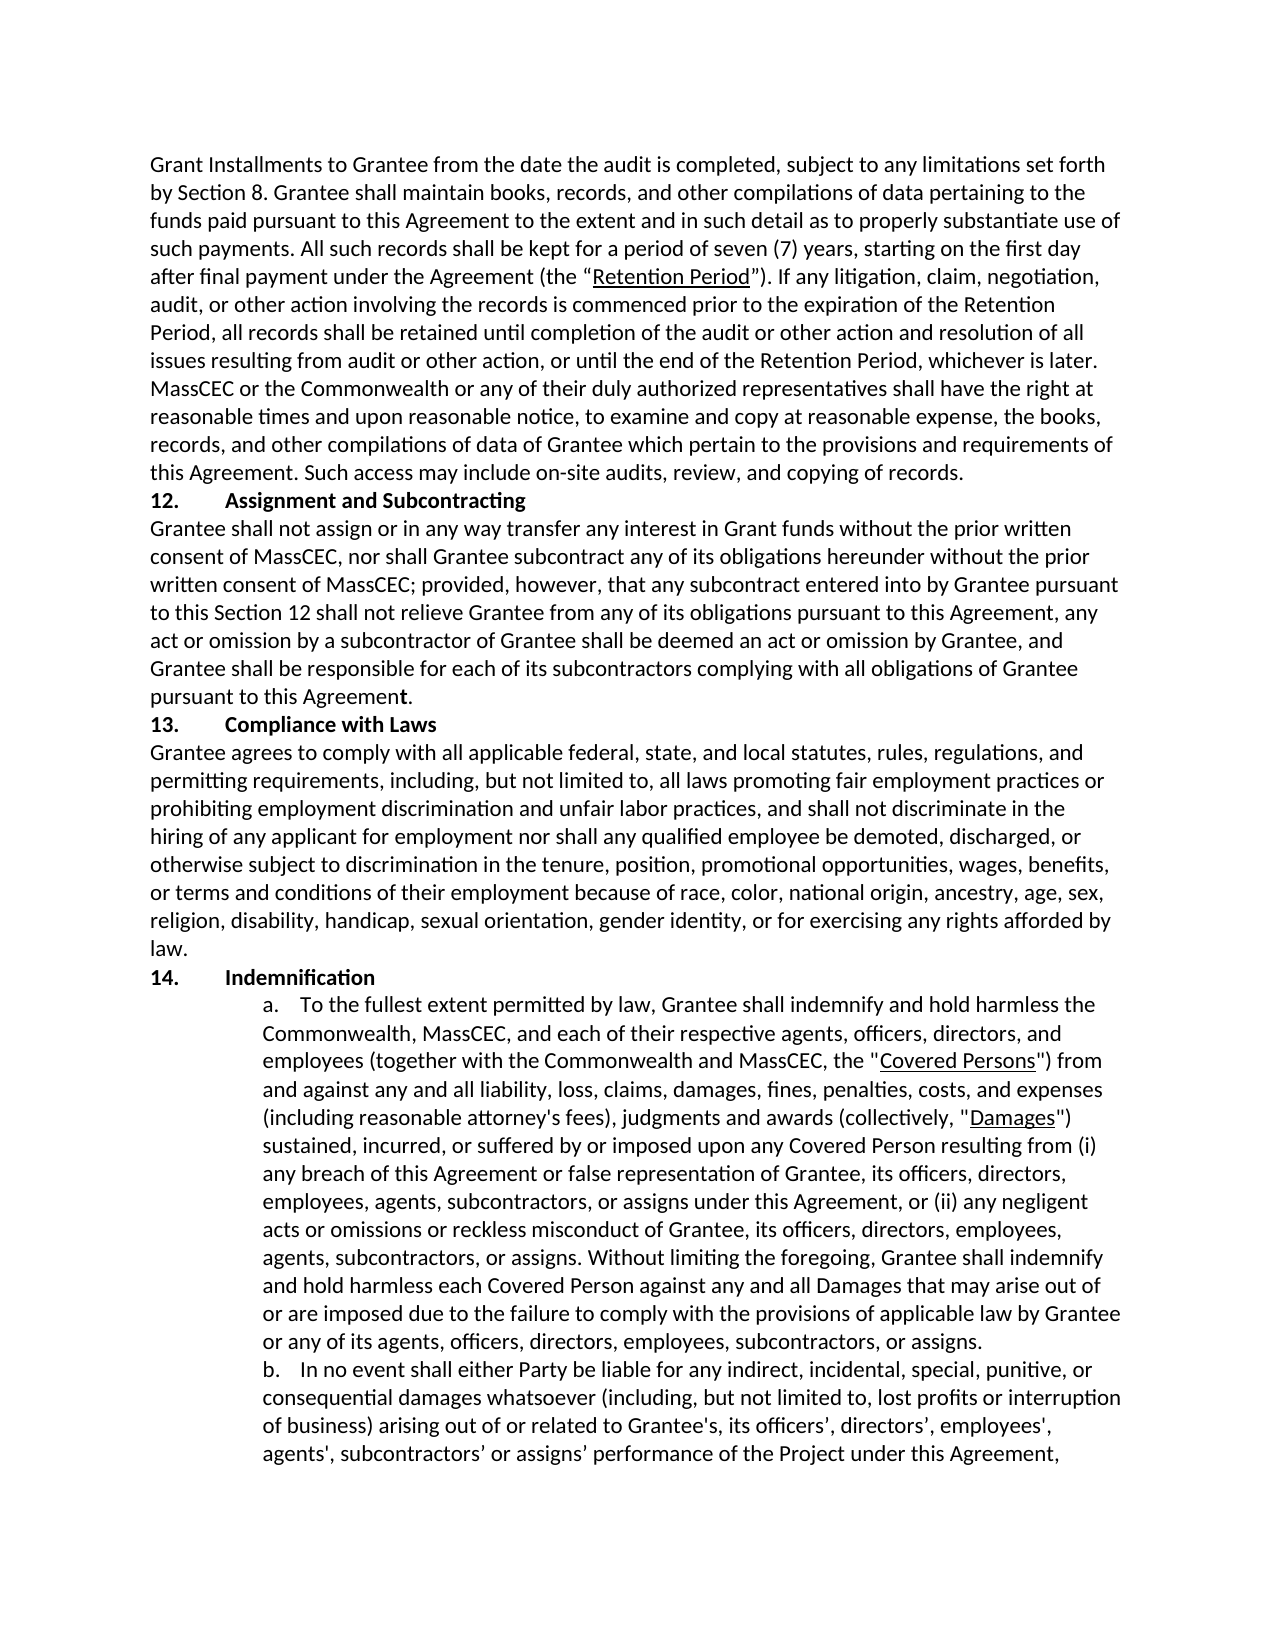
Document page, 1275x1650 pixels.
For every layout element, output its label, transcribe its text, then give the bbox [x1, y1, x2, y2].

text Grantee shall not assign or in any way transfer any interest in Grant funds without the prior written consent of MassCEC, nor shall Grantee subcontract any of its obligations hereunder without the prior written consent of MassCEC; provided, however, that any subcontract entered into by Grantee pursuant to this Section 12 shall not relieve Grantee from any of its obligations pursuant to this Agreement, any act or omission by a subcontractor of Grantee shall be deemed an act or omission by Grantee, and Grantee shall be responsible for each of its subcontractors complying with all obligations of Grantee pursuant to this Agreement. [150, 514, 1125, 710]
text Grantee agrees to comply with all applicable federal, state, and local statutes, rules, regulations, and permitting requirements, including, but not limited to, all laws promoting fair employment practices or prohibiting employment discrimination and unfair labor practices, and shall not discriminate in the hiring of any applicant for employment nor shall any qualified employee be demoted, discharged, or otherwise subject to discrimination in the tenure, position, promotional opportunities, wages, benefits, or terms and conditions of their employment because of race, color, national origin, ancestry, age, sex, religion, disability, handicap, sexual orientation, gender identity, or for exercising any rights afforded by law. [150, 738, 1125, 963]
list To the fullest extent permitted by law, Grantee shall indemnify and hold harmless the Commonwealth, MassCEC, and each of their respective agents, officers, directors, and employees (together with the Commonwealth and MassCEC, the "Covered Persons") from and against any and all liability, loss, claims, damages, fines, penalties, costs, and expenses (including reasonable attorney's fees), judgments and awards (collectively, "Damages") sustained, incurred, or suffered by or imposed upon any Covered Person resulting from (i) any breach of this Agreement or false representation of Grantee, its officers, directors, employees, agents, subcontractors, or assigns under this Agreement, or (ii) any negligent acts or omissions or reckless misconduct of Grantee, its officers, directors, employees, agents, subcontractors, or assigns. Without limiting the foregoing, Grantee shall indemnify and hold harmless each Covered Person against any and all Damages that may arise out of or are imposed due to the failure to comply with the provisions of applicable law by Grantee or any of its agents, officers, directors, employees, subcontractors, or assigns. [262, 991, 1125, 1355]
list Indemnification [150, 963, 1125, 991]
list Assignment and Subcontracting [150, 486, 1125, 514]
list Compliance with Laws [150, 710, 1125, 738]
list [262, 1355, 1125, 1467]
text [150, 150, 1125, 486]
